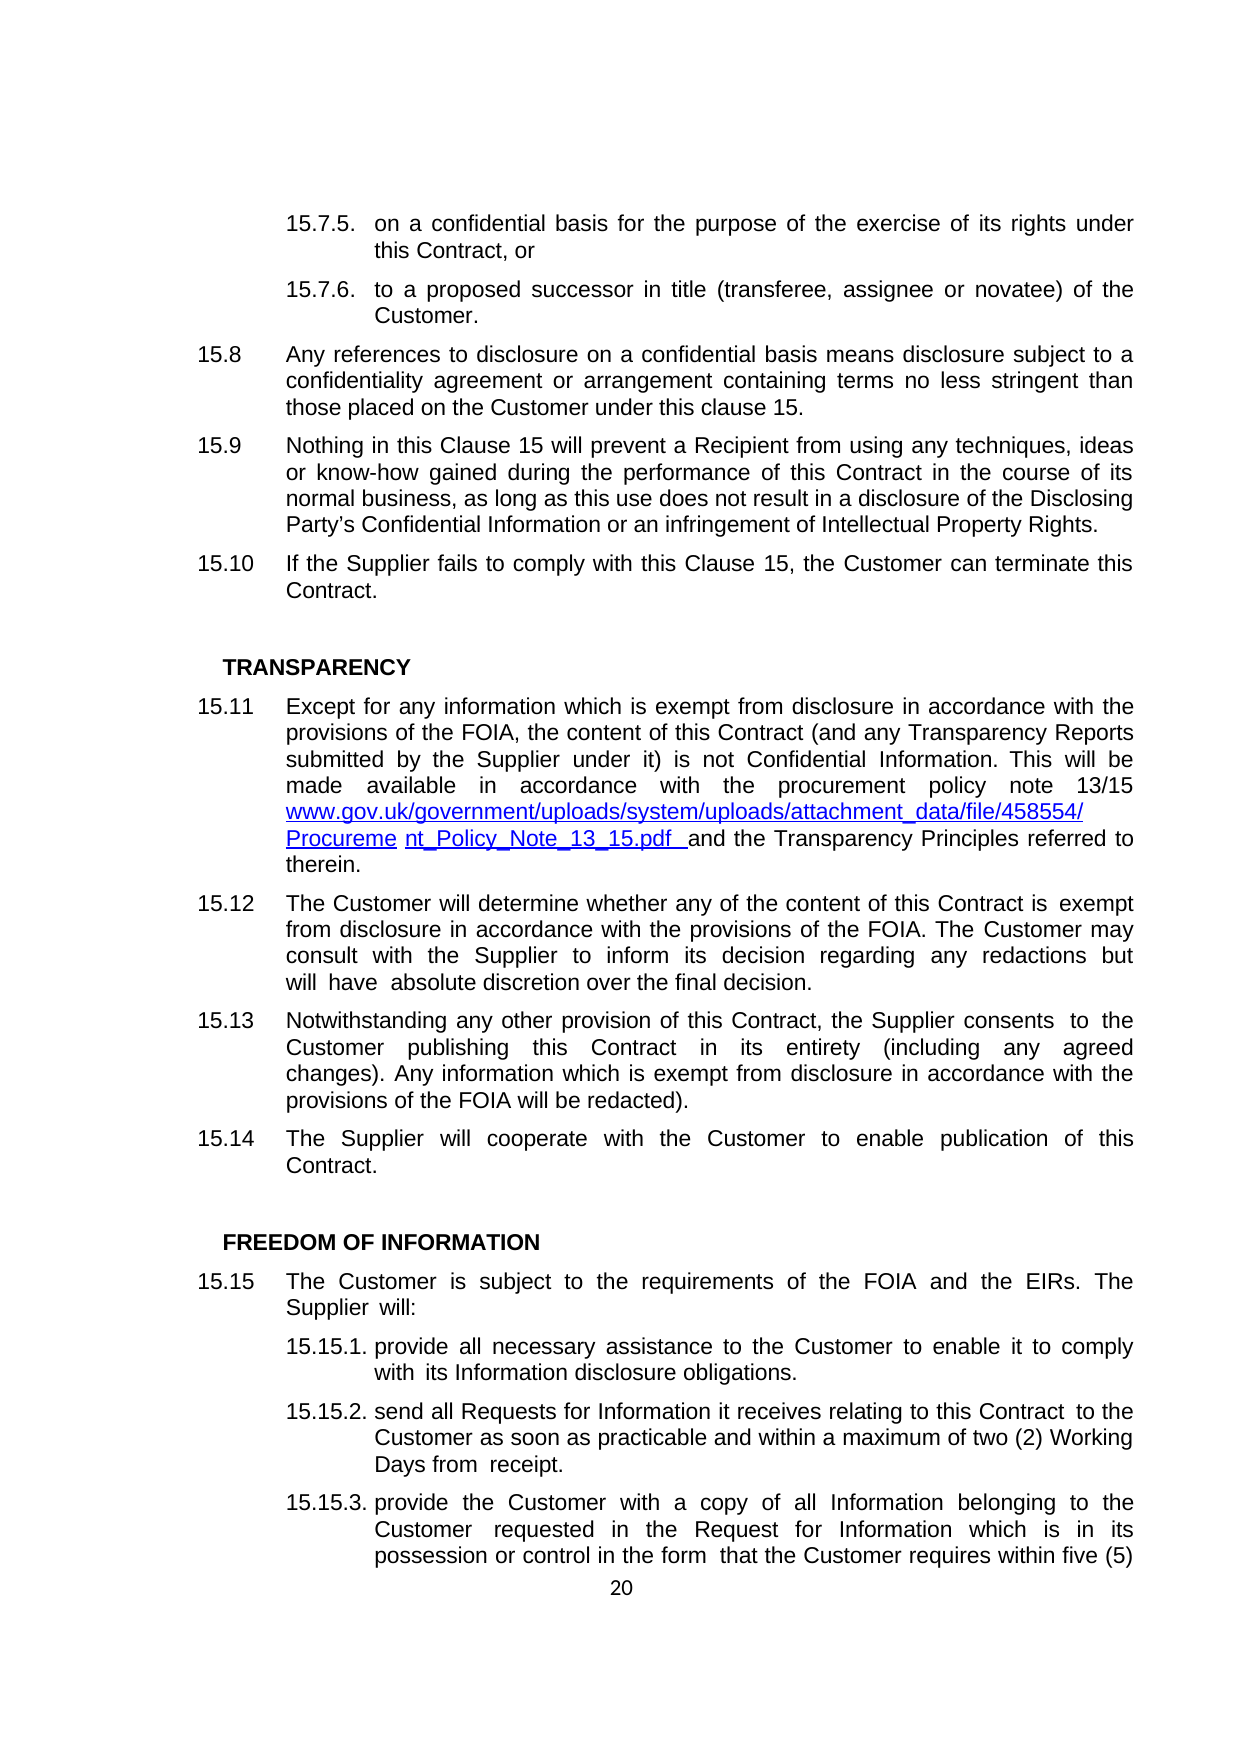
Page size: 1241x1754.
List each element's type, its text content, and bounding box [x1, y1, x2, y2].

list The Supplier will cooperate with the Customer to enable publication of this Contract. [197, 1125, 1134, 1178]
list Except for any information which is exempt from disclosure in accordance with the provisions of the FOIA, the content of this Contract (and any Transparency Reports submitted by the Supplier under it) is not Confidential Information. This will be made available in accordance with the procurement policy note 13/15 www.gov.uk/government/uploads/system/uploads/attachment_data/file/458554/Procureme nt_Policy_Note_13_15.pdf and the Transparency Principles referred to therein. [197, 693, 1134, 877]
list provide all necessary assistance to the Customer to enable it to comply with its Information disclosure obligations. [286, 1333, 1134, 1385]
list on a confidential basis for the purpose of the exercise of its rights under this Contract, or [286, 210, 1134, 263]
list The Customer is subject to the requirements of the FOIA and the EIRs. The Supplier will: [197, 1268, 1134, 1320]
subtitle TRANSPARENCY [222, 654, 1134, 680]
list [286, 1489, 1134, 1568]
list Notwithstanding any other provision of this Contract, the Supplier consents to the Customer publishing this Contract in its entirety (including any agreed changes). Any information which is exempt from disclosure in accordance with the provisions of the FOIA will be redacted). [197, 1007, 1134, 1113]
list send all Requests for Information it receives relating to this Contract to the Customer as soon as practicable and within a maximum of two (2) Working Days from receipt. [286, 1398, 1134, 1477]
list Nothing in this Clause 15 will prevent a Recipient from using any techniques, ideas or know-how gained during the performance of this Contract in the course of its normal business, as long as this use does not result in a disclosure of the Disclosing Party’s Confidential Information or an infringement of Intellectual Property Rights. [197, 432, 1134, 538]
list Any references to disclosure on a confidential basis means disclosure subject to a confidentiality agreement or arrangement containing terms no less stringent than those placed on the Customer under this clause 15. [197, 341, 1134, 420]
list If the Supplier fails to comply with this Clause 15, the Customer can terminate this Contract. [197, 550, 1134, 603]
list The Customer will determine whether any of the content of this Contract is exempt from disclosure in accordance with the provisions of the FOIA. The Customer may consult with the Supplier to inform its decision regarding any redactions but will have absolute discretion over the final decision. [197, 890, 1134, 995]
list to a proposed successor in title (transferee, assignee or novatee) of the Customer. [286, 276, 1134, 328]
subtitle FREEDOM OF INFORMATION [222, 1229, 1134, 1255]
